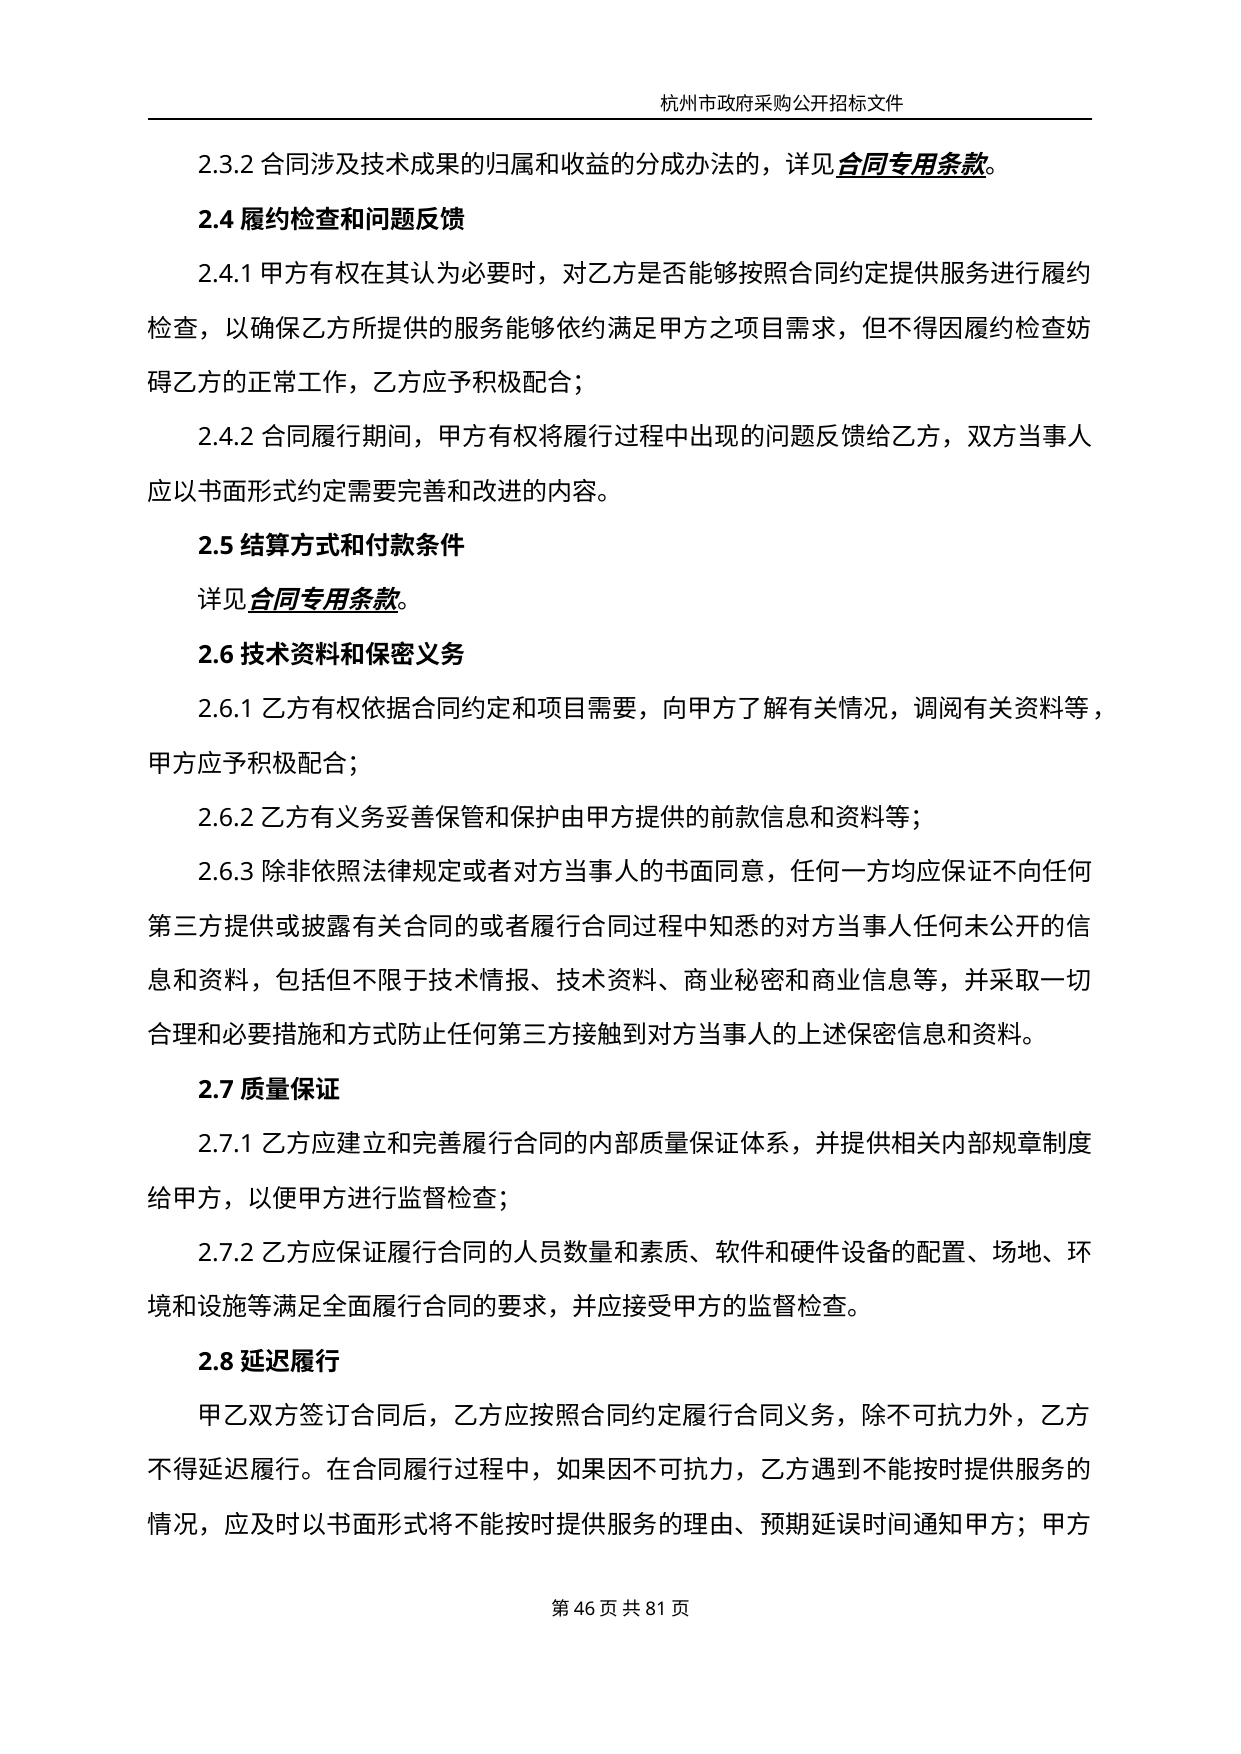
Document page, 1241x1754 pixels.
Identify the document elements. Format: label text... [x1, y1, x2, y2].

text 2.4.1甲方有权在其认为必要时，对乙方是否能够按照合同约定提供服务进行履约检查，以确保乙方所提供的服务能够依约满足甲方之项目需求，但不得因履约检查妨碍乙方的正常工作，乙方应予积极配合； [148, 254, 1092, 399]
text 2.4.2 合同履行期间，甲方有权将履行过程中出现的问题反馈给乙方，双方当事人应以书面形式约定需要完善和改进的内容。 [148, 417, 1092, 507]
text 2.6.1 乙方有权依据合同约定和项目需要，向甲方了解有关情况，调阅有关资料等，甲方应予积极配合； [148, 689, 1092, 779]
text 2.6 技术资料和保密义务 [148, 634, 1092, 671]
text 2.6.2 乙方有义务妥善保管和保护由甲方提供的前款信息和资料等； [148, 797, 1092, 834]
text 2.7.1 乙方应建立和完善履行合同的内部质量保证体系，并提供相关内部规章制度给甲方，以便甲方进行监督检查； [148, 1124, 1092, 1214]
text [148, 1396, 1092, 1541]
text 2.6.3 除非依照法律规定或者对方当事人的书面同意，任何一方均应保证不向任何第三方提供或披露有关合同的或者履行合同过程中知悉的对方当事人任何未公开的信息和资料，包括但不限于技术情报、技术资料、商业秘密和商业信息等，并采取一切合理和必要措施和方式防止任何第三方接触到对方当事人的上述保密信息和资料。 [148, 852, 1092, 1051]
text 2.7.2 乙方应保证履行合同的人员数量和素质、软件和硬件设备的配置、场地、环境和设施等满足全面履行合同的要求，并应接受甲方的监督检查。 [148, 1232, 1092, 1323]
text 2.3.2 合同涉及技术成果的归属和收益的分成办法的，详见合同专用条款。 [148, 145, 1092, 181]
text 2.7 质量保证 [148, 1069, 1092, 1106]
text 2.5 结算方式和付款条件 [148, 526, 1092, 562]
text 2.8 延迟履行 [148, 1341, 1092, 1377]
text 详见合同专用条款。 [148, 580, 1092, 616]
text 2.4 履约检查和问题反馈 [148, 199, 1092, 236]
